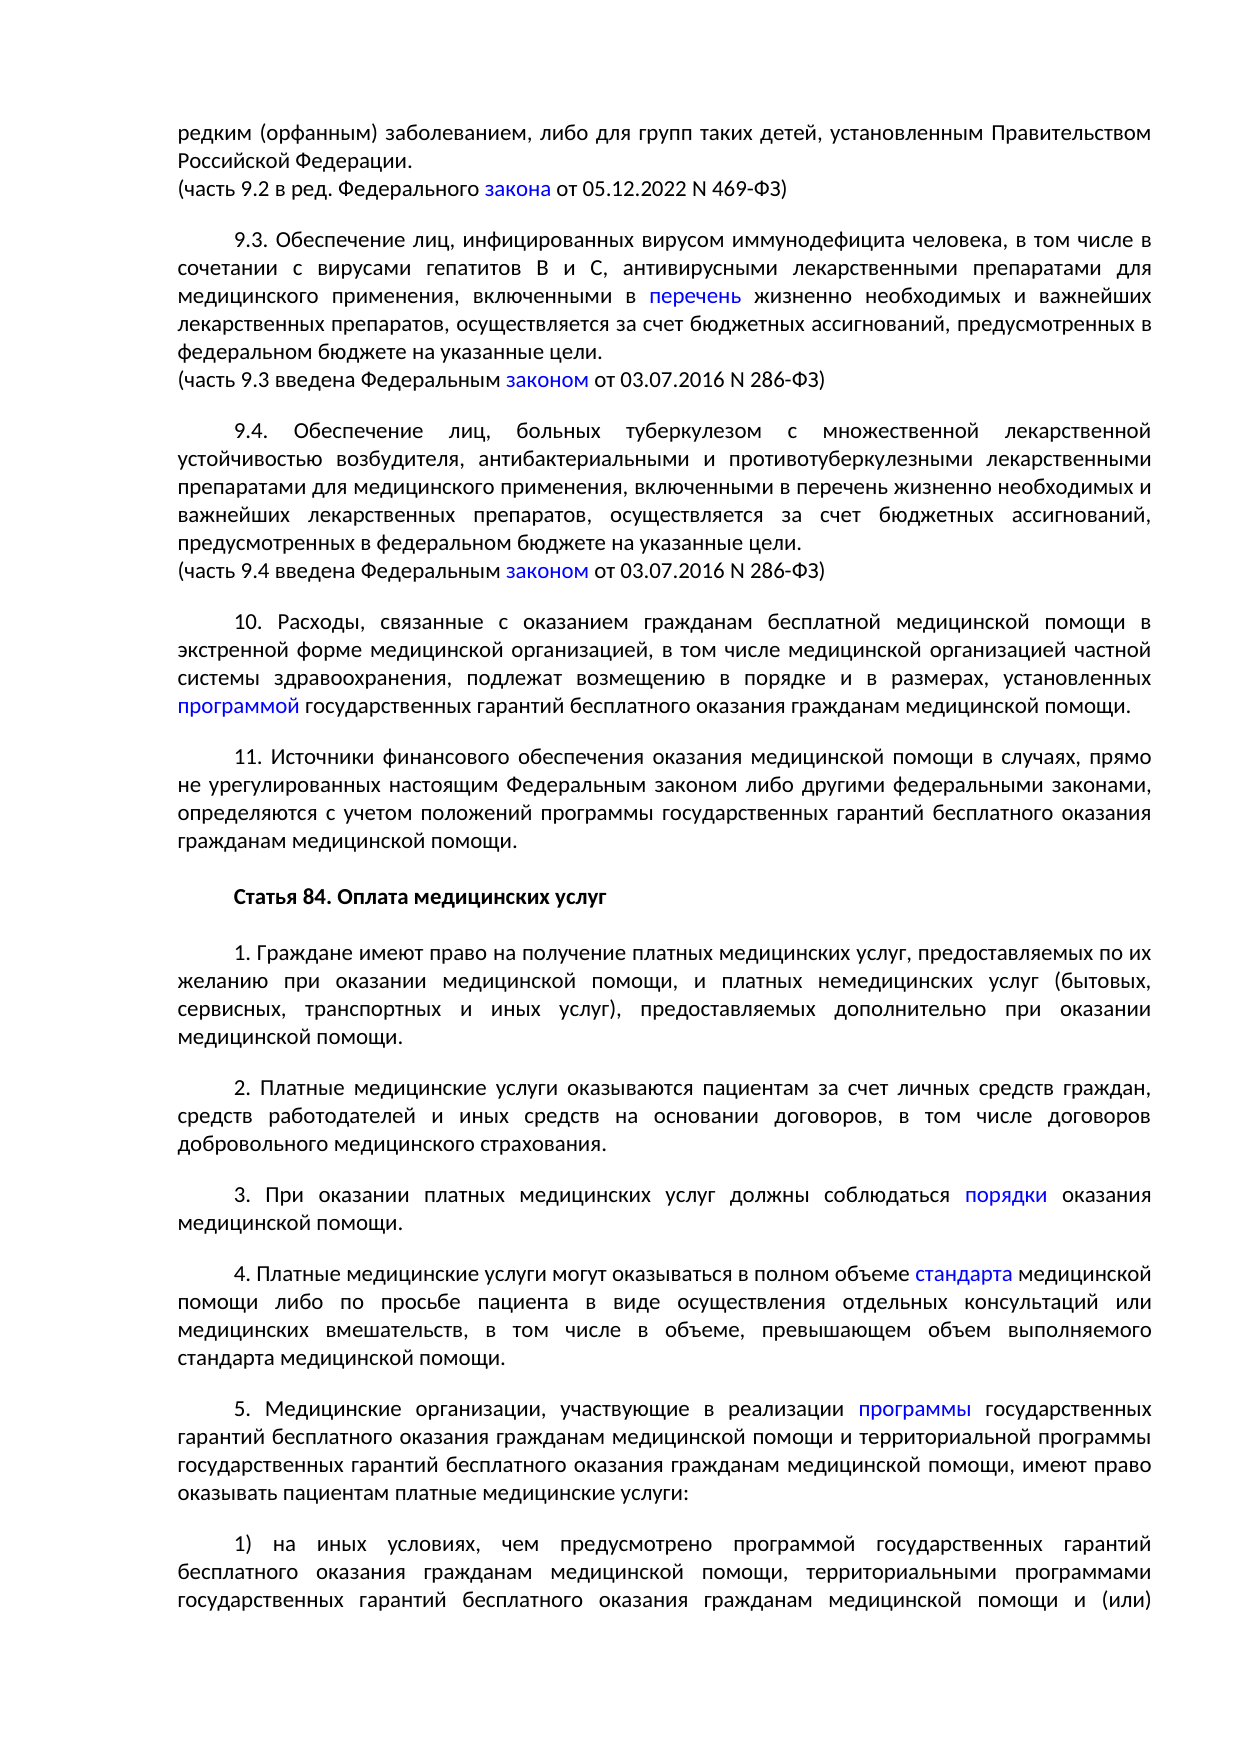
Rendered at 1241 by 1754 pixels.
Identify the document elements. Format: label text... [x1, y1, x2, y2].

text 1. Граждане имеют право на получение платных медицинских услуг, предоставляемых по их желанию при оказании медицинской помощи, и платных немедицинских услуг (бытовых, сервисных, транспортных и иных услуг), предоставляемых дополнительно при оказании медицинской помощи. [177, 938, 1152, 1050]
text 9.4. Обеспечение лиц, больных туберкулезом с множественной лекарственной устойчивостью возбудителя, антибактериальными и противотуберкулезными лекарственными препаратами для медицинского применения, включенными в перечень жизненно необходимых и важнейших лекарственных препаратов, осуществляется за счет бюджетных ассигнований, предусмотренных в федеральном бюджете на указанные цели. [177, 416, 1152, 556]
text 11. Источники финансового обеспечения оказания медицинской помощи в случаях, прямо не урегулированных настоящим Федеральным законом либо другими федеральными законами, определяются с учетом положений программы государственных гарантий бесплатного оказания гражданам медицинской помощи. [177, 742, 1152, 854]
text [177, 1529, 1152, 1613]
text 3. При оказании платных медицинских услуг должны соблюдаться порядки оказания медицинской помощи. [177, 1180, 1152, 1236]
text (часть 9.4 введена Федеральным законом от 03.07.2016 N 286-ФЗ) [177, 556, 1152, 584]
text 2. Платные медицинские услуги оказываются пациентам за счет личных средств граждан, средств работодателей и иных средств на основании договоров, в том числе договоров добровольного медицинского страхования. [177, 1073, 1152, 1157]
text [177, 118, 1152, 174]
text 9.3. Обеспечение лиц, инфицированных вирусом иммунодефицита человека, в том числе в сочетании с вирусами гепатитов B и C, антивирусными лекарственными препаратами для медицинского применения, включенными в перечень жизненно необходимых и важнейших лекарственных препаратов, осуществляется за счет бюджетных ассигнований, предусмотренных в федеральном бюджете на указанные цели. [177, 225, 1152, 365]
text 5. Медицинские организации, участвующие в реализации программы государственных гарантий бесплатного оказания гражданам медицинской помощи и территориальной программы государственных гарантий бесплатного оказания гражданам медицинской помощи, имеют право оказывать пациентам платные медицинские услуги: [177, 1394, 1152, 1506]
title Статья 84. Оплата медицинских услуг [177, 882, 1152, 910]
text 4. Платные медицинские услуги могут оказываться в полном объеме стандарта медицинской помощи либо по просьбе пациента в виде осуществления отдельных консультаций или медицинских вмешательств, в том числе в объеме, превышающем объем выполняемого стандарта медицинской помощи. [177, 1259, 1152, 1371]
text (часть 9.2 в ред. Федерального закона от 05.12.2022 N 469-ФЗ) [177, 174, 1152, 202]
text (часть 9.3 введена Федеральным законом от 03.07.2016 N 286-ФЗ) [177, 365, 1152, 393]
text 10. Расходы, связанные с оказанием гражданам бесплатной медицинской помощи в экстренной форме медицинской организацией, в том числе медицинской организацией частной системы здравоохранения, подлежат возмещению в порядке и в размерах, установленных программой государственных гарантий бесплатного оказания гражданам медицинской помощи. [177, 607, 1152, 719]
